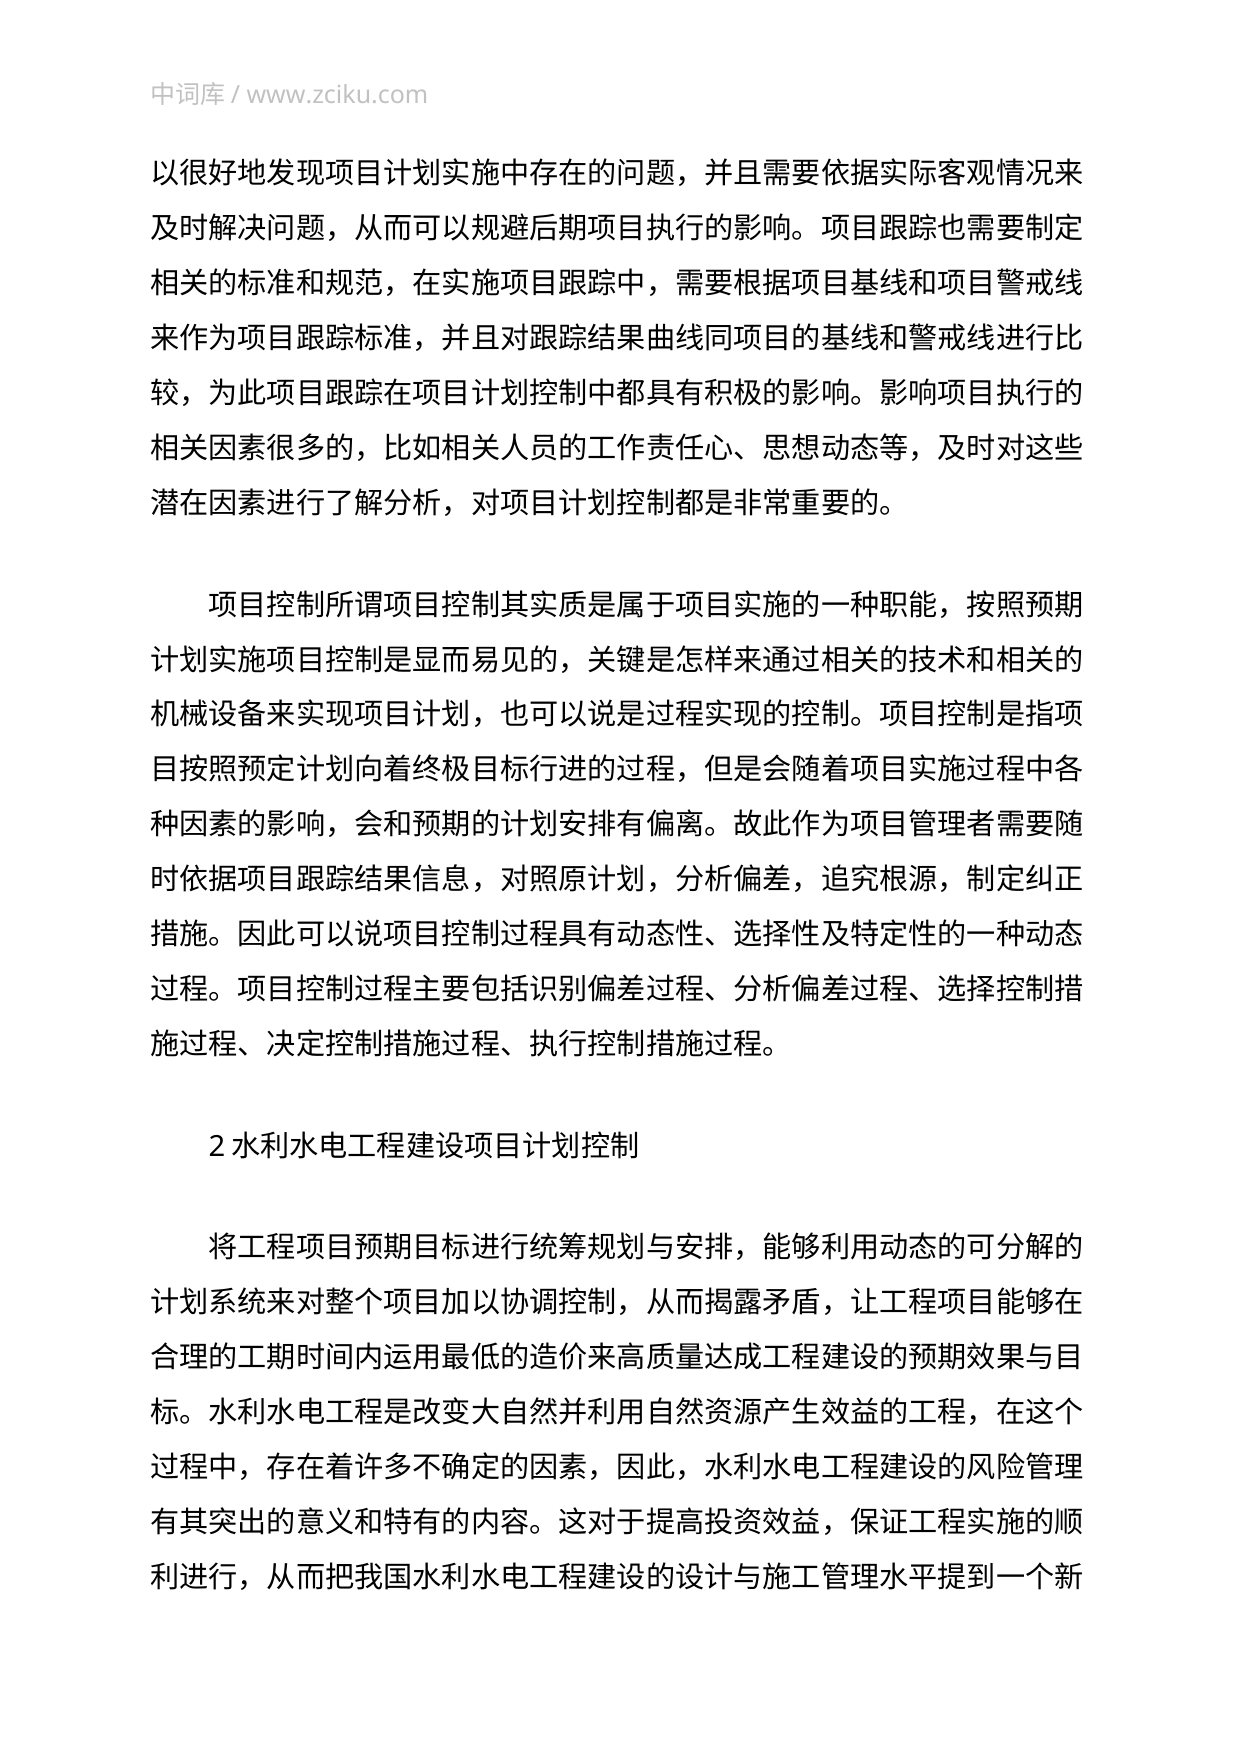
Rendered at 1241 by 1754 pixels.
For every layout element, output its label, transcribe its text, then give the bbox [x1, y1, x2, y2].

text 项目控制所谓项目控制其实质是属于项目实施的一种职能，按照预期计划实施项目控制是显而易见的，关键是怎样来通过相关的技术和相关的机械设备来实现项目计划，也可以说是过程实现的控制。项目控制是指项目按照预定计划向着终极目标行进的过程，但是会随着项目实施过程中各种因素的影响，会和预期的计划安排有偏离。故此作为项目管理者需要随时依据项目跟踪结果信息，对照原计划，分析偏差，追究根源，制定纠正措施。因此可以说项目控制过程具有动态性、选择性及特定性的一种动态过程。项目控制过程主要包括识别偏差过程、分析偏差过程、选择控制措施过程、决定控制措施过程、执行控制措施过程。 [150, 581, 1090, 1063]
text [150, 150, 1090, 522]
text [150, 1224, 1090, 1596]
text 2水利水电工程建设项目计划控制 [150, 1122, 1090, 1164]
